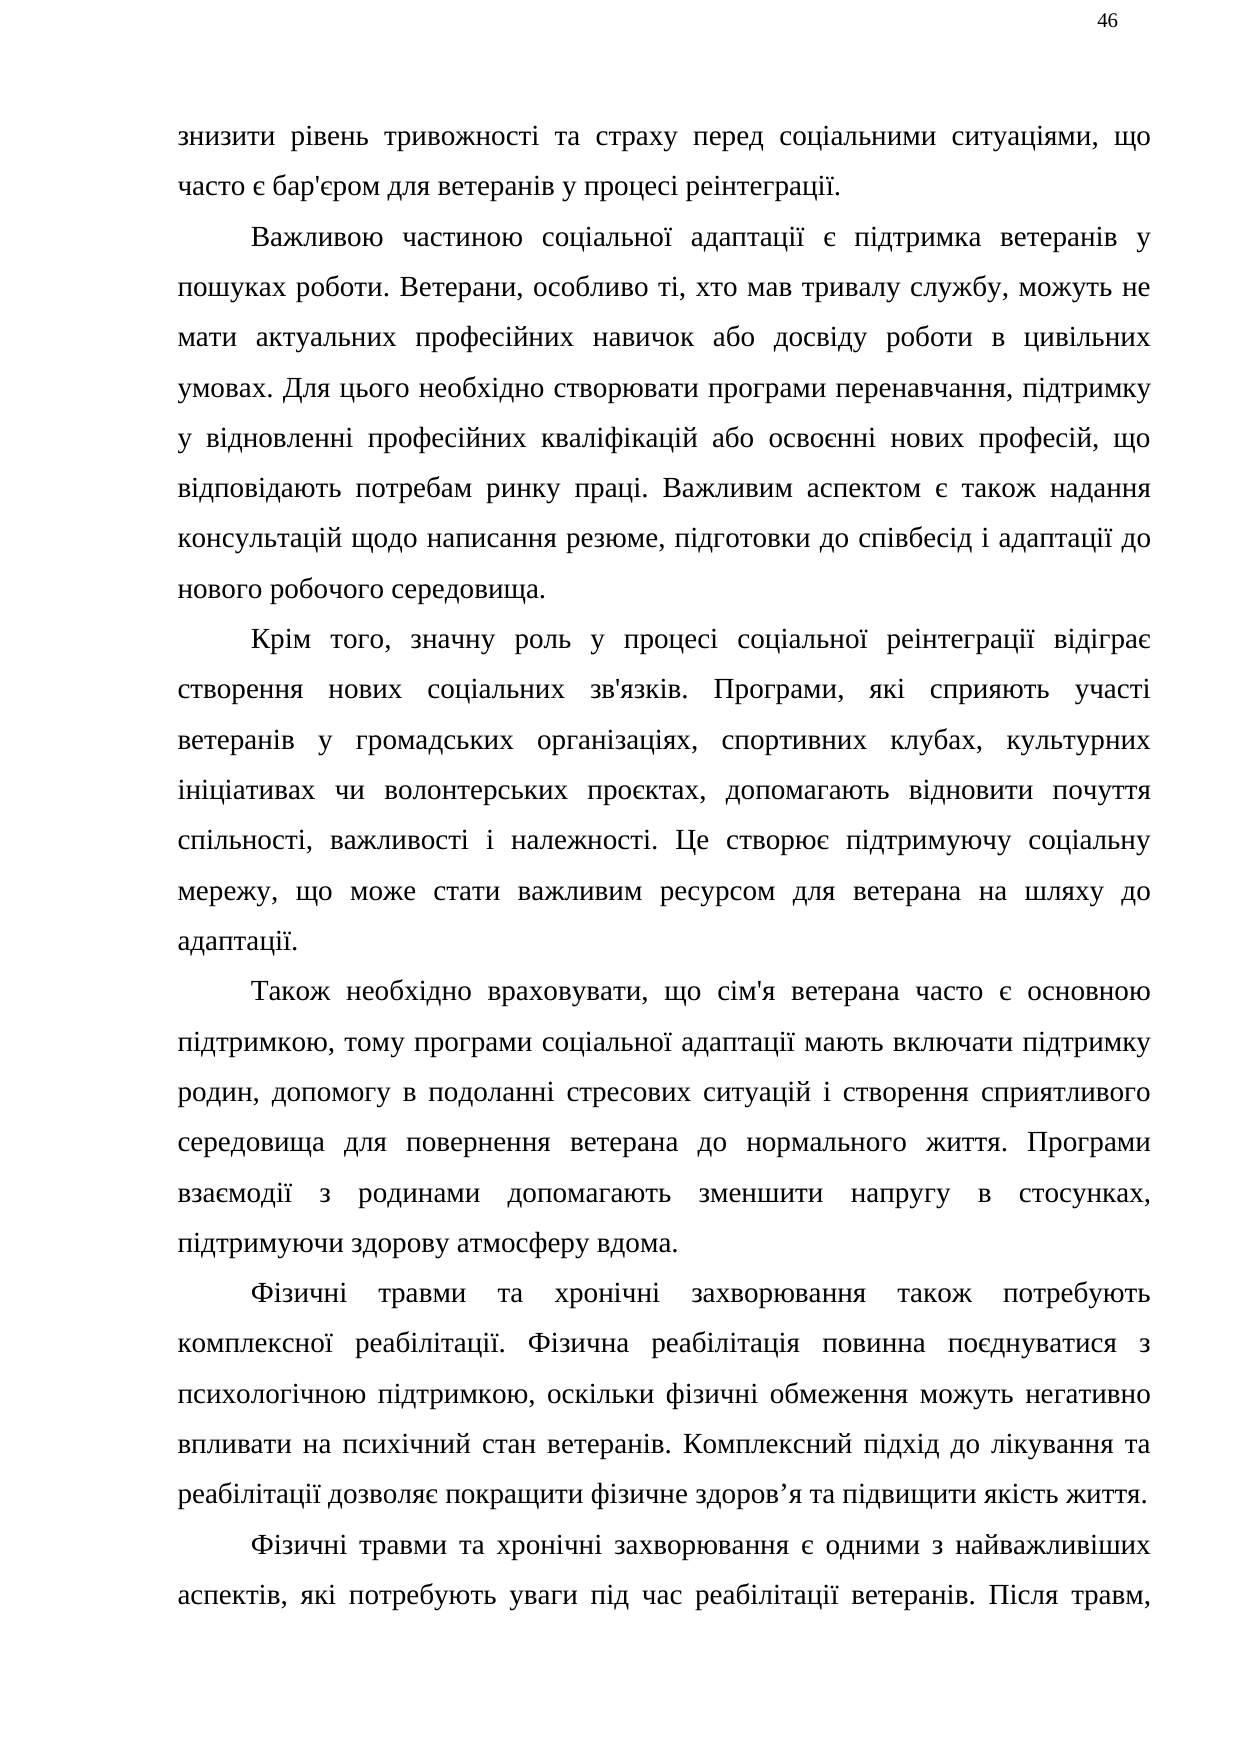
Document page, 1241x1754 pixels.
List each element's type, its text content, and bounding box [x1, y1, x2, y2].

text Крім того, значну роль у процесі соціальної реінтеграції відіграє створення нових соціальних зв'язків. Програми, які сприяють участі ветеранів у громадських організаціях, спортивних клубах, культурних ініціативах чи волонтерських проєктах, допомагають відновити почуття спільності, важливості і належності. Це створює підтримуючу соціальну мережу, що може стати важливим ресурсом для ветерана на шляху до адаптації. [177, 621, 1152, 957]
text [177, 118, 1152, 202]
text Фізичні травми та хронічні захворювання також потребують комплексної реабілітації. Фізична реабілітація повинна поєднуватися з психологічною підтримкою, оскільки фізичні обмеження можуть негативно впливати на психічний стан ветеранів. Комплексний підхід до лікування та реабілітації дозволяє покращити фізичне здоров’я та підвищити якість життя. [177, 1275, 1152, 1510]
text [177, 1527, 1152, 1611]
text Також необхідно враховувати, що сім'я ветерана часто є основною підтримкою, тому програми соціальної адаптації мають включати підтримку родин, допомогу в подоланні стресових ситуацій і створення сприятливого середовища для повернення ветерана до нормального життя. Програми взаємодії з родинами допомагають зменшити напругу в стосунках, підтримуючи здорову атмосферу вдома. [177, 973, 1152, 1258]
text Важливою частиною соціальної адаптації є підтримка ветеранів у пошуках роботи. Ветерани, особливо ті, хто мав тривалу службу, можуть не мати актуальних професійних навичок або досвіду роботи в цивільних умовах. Для цього необхідно створювати програми перенавчання, підтримку у відновленні професійних кваліфікацій або освоєнні нових професій, що відповідають потребам ринку праці. Важливим аспектом є також надання консультацій щодо написання резюме, підготовки до співбесід і адаптації до нового робочого середовища. [177, 219, 1152, 604]
